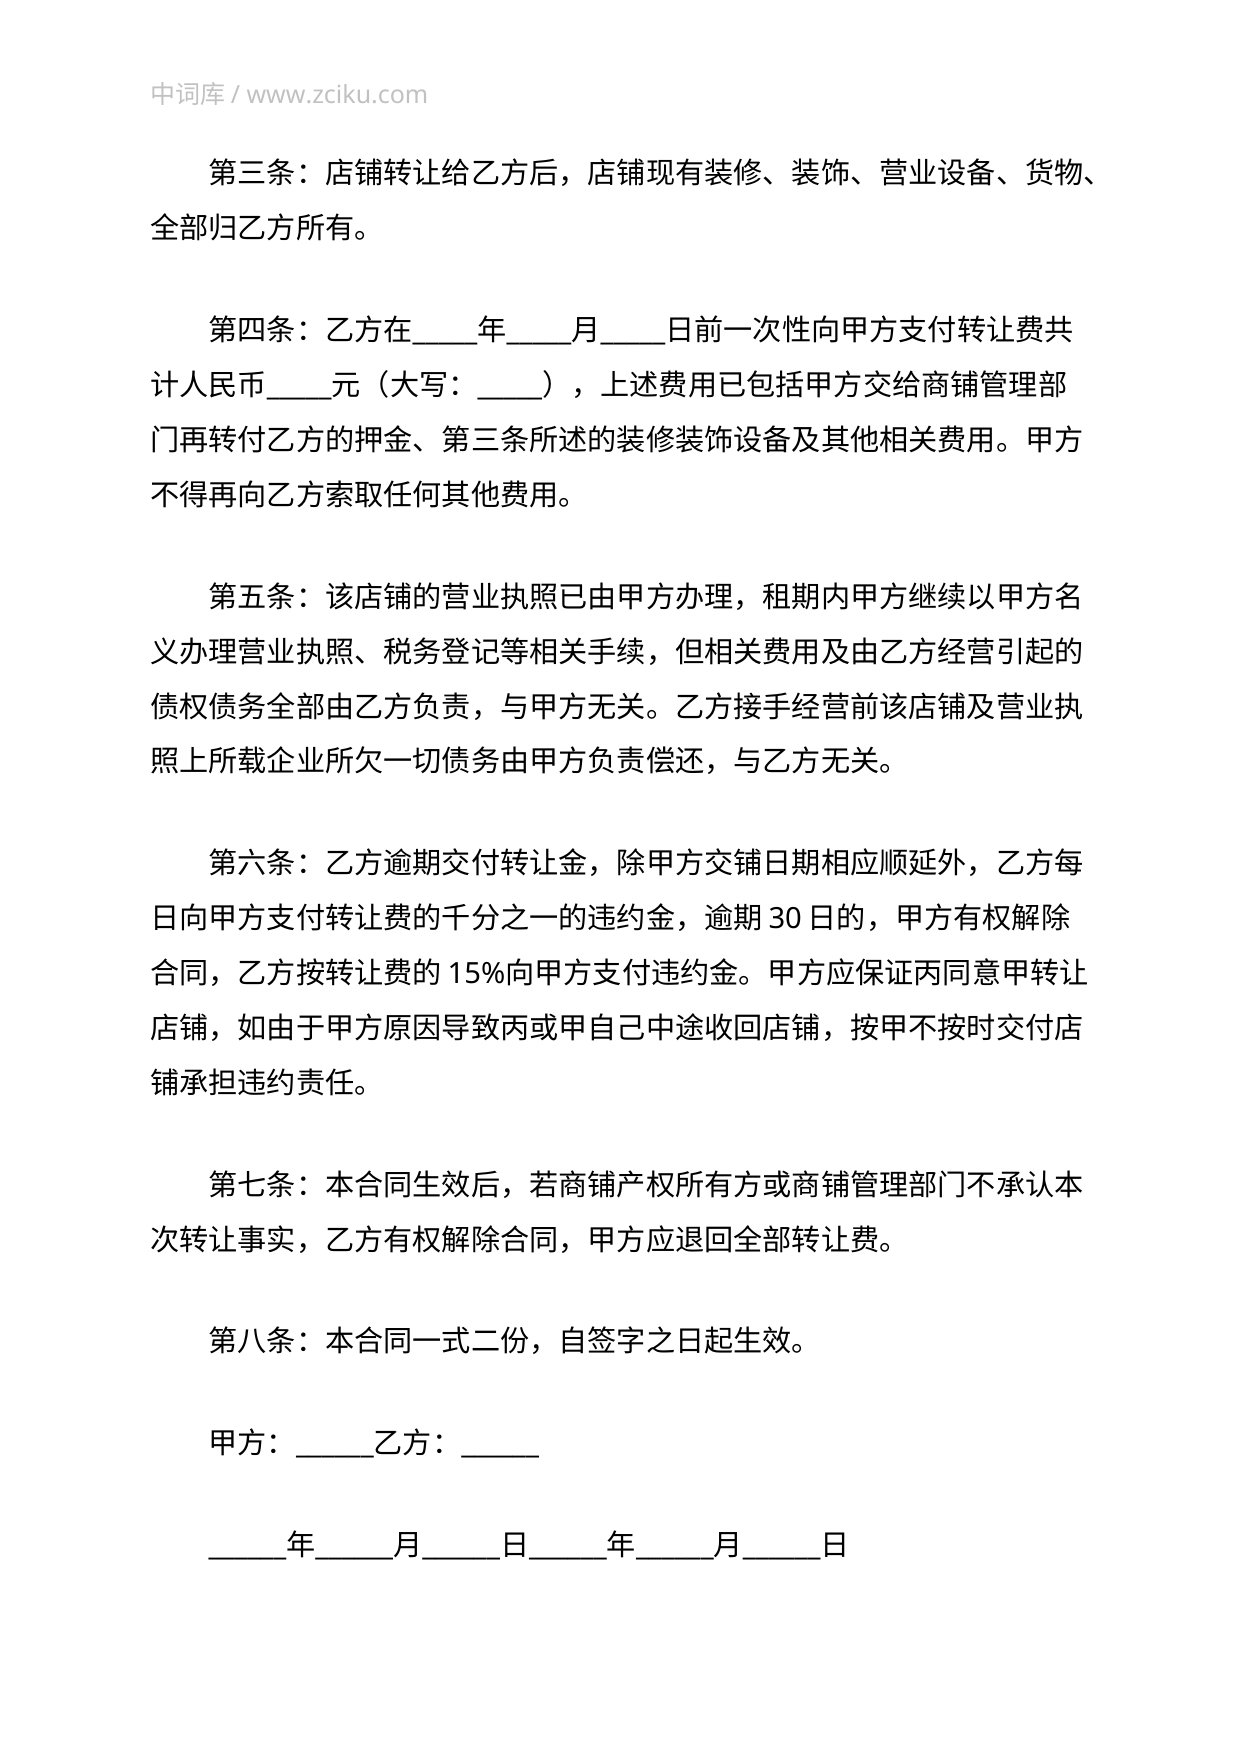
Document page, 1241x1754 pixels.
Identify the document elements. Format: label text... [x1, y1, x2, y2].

text 甲方：______乙方：______ [150, 1420, 1090, 1462]
text 第五条：该店铺的营业执照已由甲方办理，租期内甲方继续以甲方名义办理营业执照、税务登记等相关手续，但相关费用及由乙方经营引起的债权债务全部由乙方负责，与甲方无关。乙方接手经营前该店铺及营业执照上所载企业所欠一切债务由甲方负责偿还，与乙方无关。 [150, 573, 1090, 780]
text 第四条：乙方在_____年_____月_____日前一次性向甲方支付转让费共计人民币_____元（大写：_____），上述费用已包括甲方交给商铺管理部门再转付乙方的押金、第三条所述的装修装饰设备及其他相关费用。甲方不得再向乙方索取任何其他费用。 [150, 307, 1090, 514]
text 第八条：本合同一式二份，自签字之日起生效。 [150, 1318, 1090, 1360]
text 第七条：本合同生效后，若商铺产权所有方或商铺管理部门不承认本次转让事实，乙方有权解除合同，甲方应退回全部转让费。 [150, 1161, 1090, 1258]
text ______年______月______日______年______月______日 [150, 1522, 1090, 1564]
text 第六条：乙方逾期交付转让金，除甲方交铺日期相应顺延外，乙方每日向甲方支付转让费的千分之一的违约金，逾期30日的，甲方有权解除合同，乙方按转让费的15%向甲方支付违约金。甲方应保证丙同意甲转让店铺，如由于甲方原因导致丙或甲自己中途收回店铺，按甲不按时交付店铺承担违约责任。 [150, 840, 1090, 1102]
text 第三条：店铺转让给乙方后，店铺现有装修、装饰、营业设备、货物、全部归乙方所有。 [150, 150, 1090, 247]
